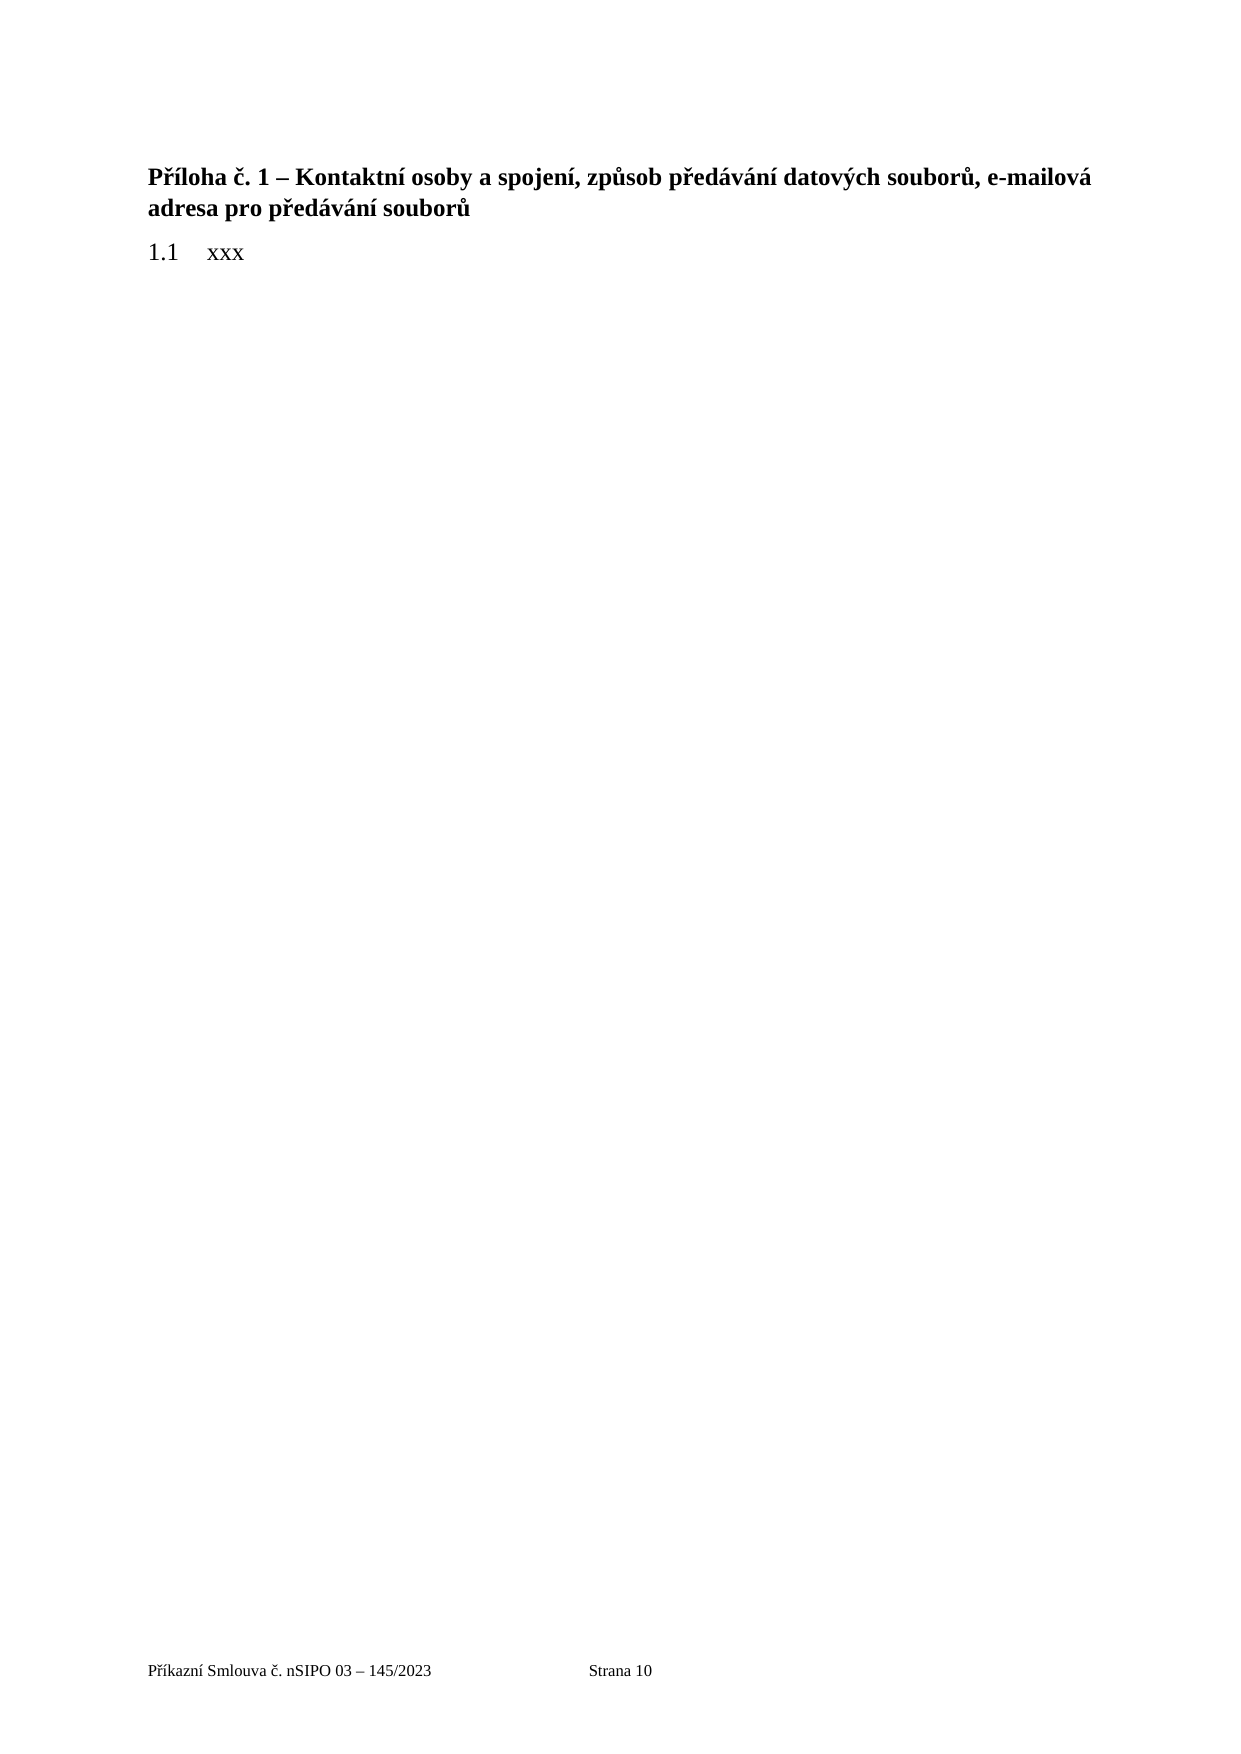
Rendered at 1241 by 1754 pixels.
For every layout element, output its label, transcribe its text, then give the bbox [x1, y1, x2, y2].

text Příloha č. 1 – Kontaktní osoby a spojení, způsob předávání datových souborů, e-mailová adresa pro předávání souborů [148, 160, 1093, 223]
text 1.1 xxx [148, 235, 1093, 266]
